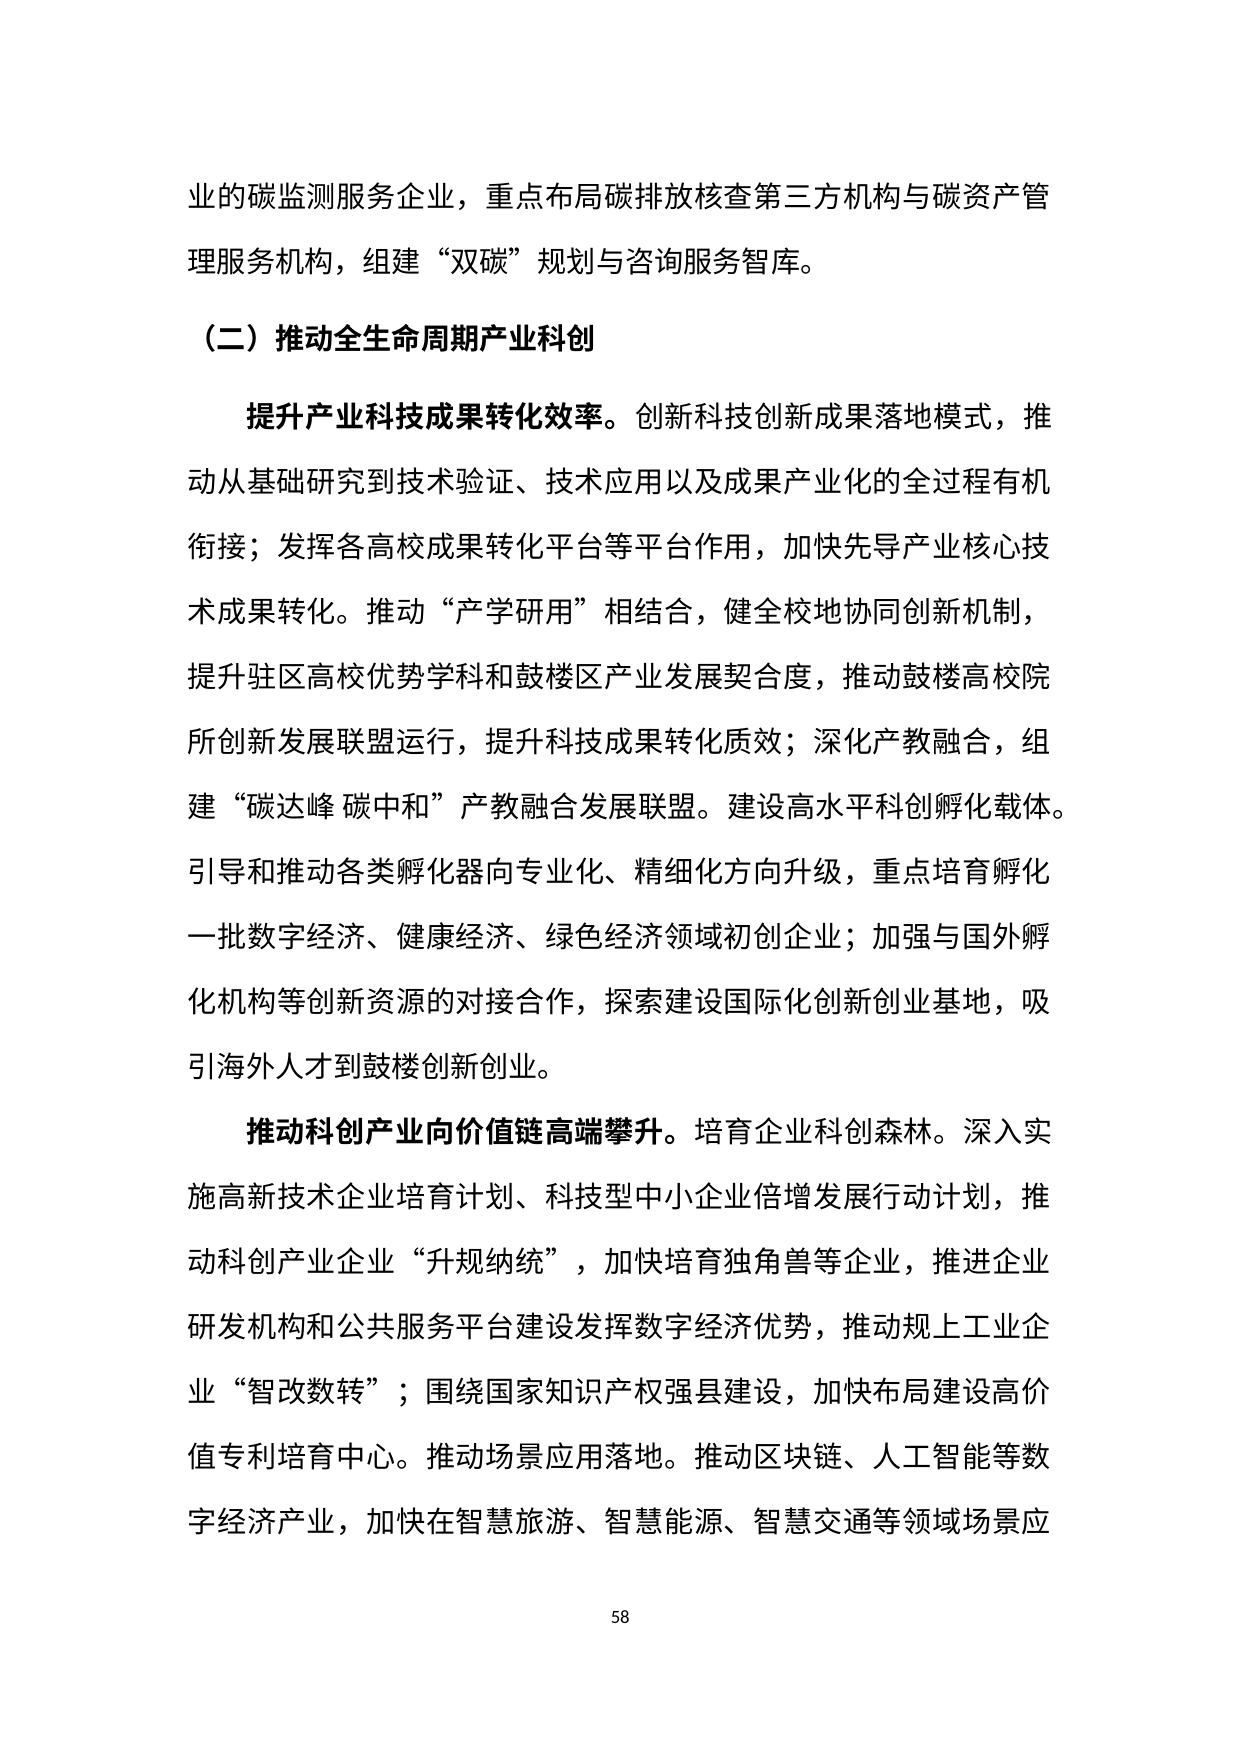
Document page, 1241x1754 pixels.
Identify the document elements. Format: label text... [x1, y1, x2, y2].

text 提升产业科技成果转化效率。创新科技创新成果落地模式，推动从基础研究到技术验证、技术应用以及成果产业化的全过程有机衔接；发挥各高校成果转化平台等平台作用，加快先导产业核心技术成果转化。推动“产学研用”相结合，健全校地协同创新机制，提升驻区高校优势学科和鼓楼区产业发展契合度，推动鼓楼高校院所创新发展联盟运行，提升科技成果转化质效；深化产教融合，组建“碳达峰 碳中和”产教融合发展联盟。建设高水平科创孵化载体。引导和推动各类孵化器向专业化、精细化方向升级，重点培育孵化一批数字经济、健康经济、绿色经济领域初创企业；加强与国外孵化机构等创新资源的对接合作，探索建设国际化创新创业基地，吸引海外人才到鼓楼创新创业。 [187, 382, 1053, 1097]
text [187, 162, 1053, 292]
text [187, 1097, 1053, 1552]
text （二）推动全生命周期产业科创 [187, 304, 1053, 369]
